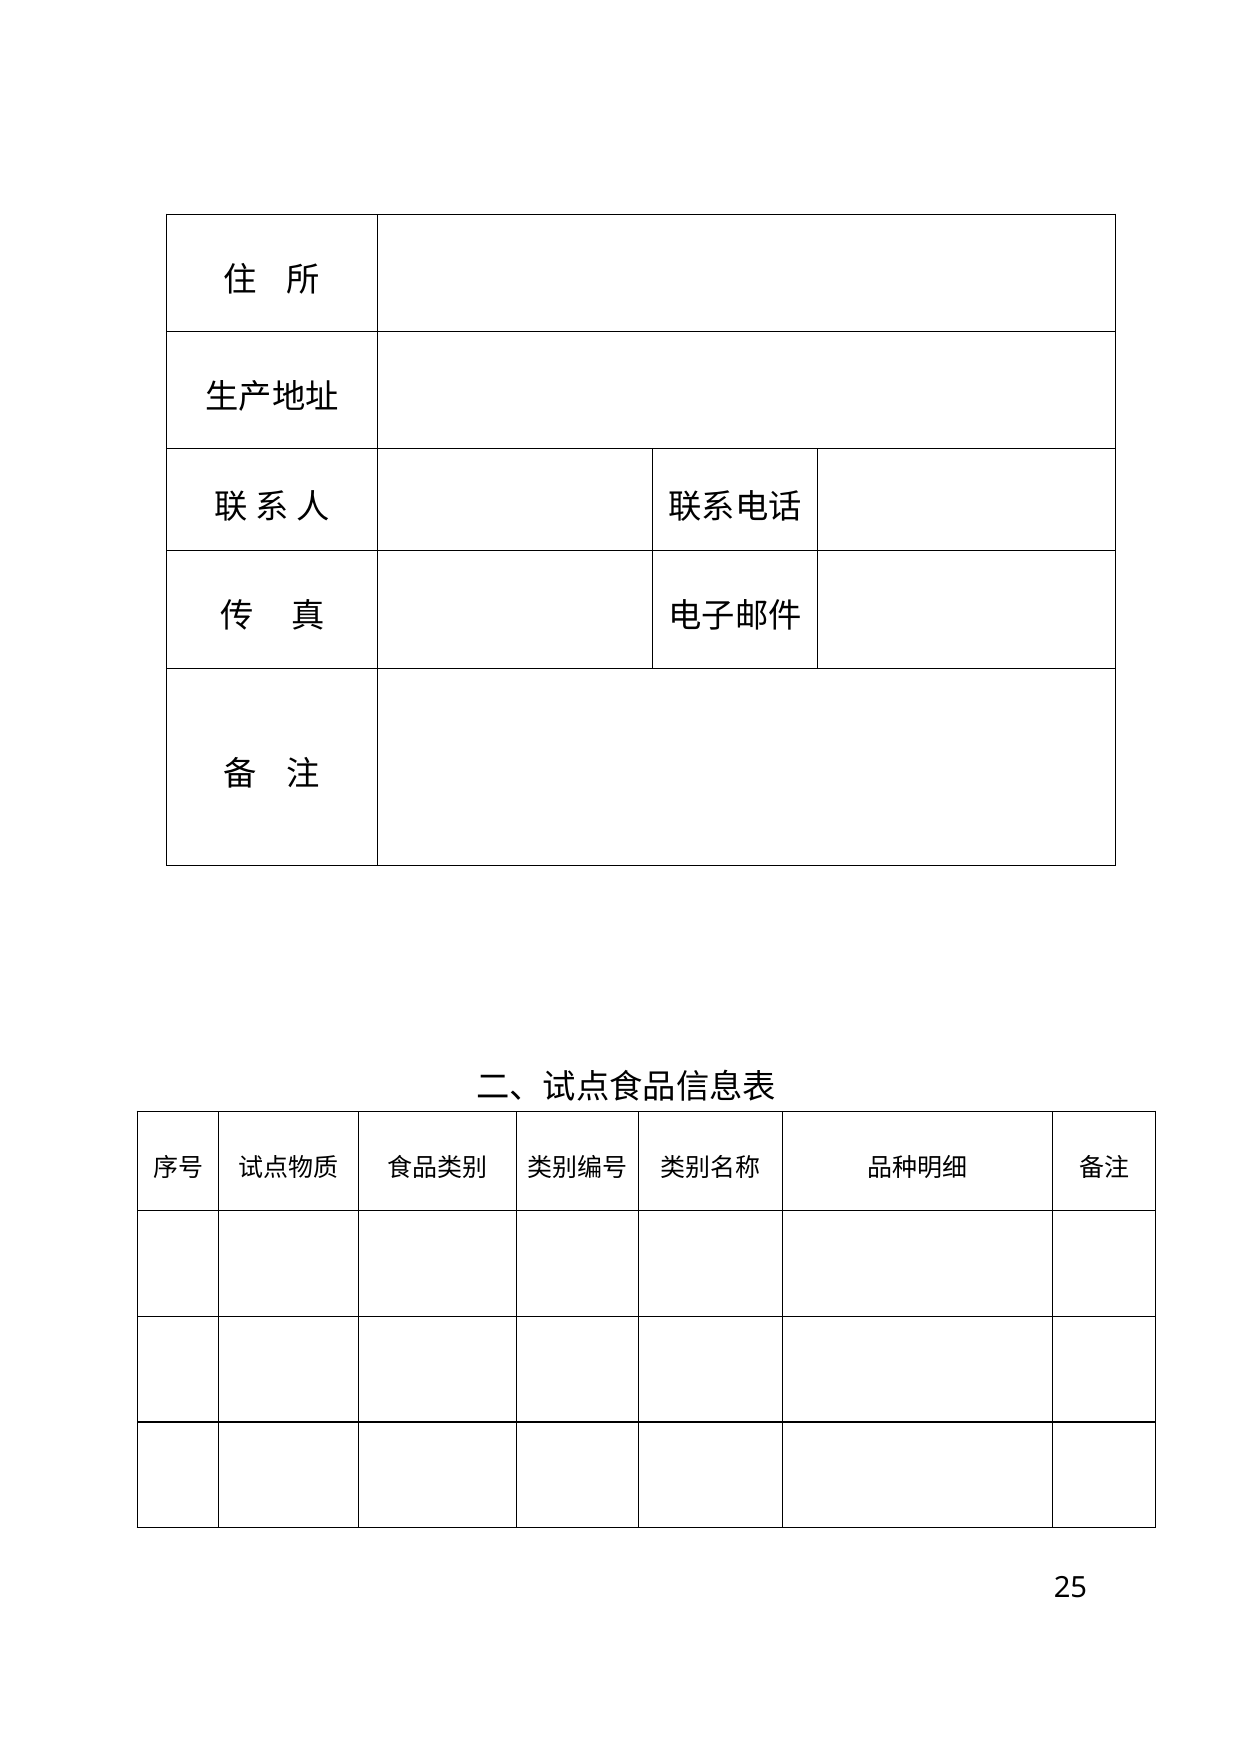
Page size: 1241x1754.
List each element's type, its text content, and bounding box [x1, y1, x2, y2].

table_cell [378, 449, 652, 550]
table_cell 住 所 [167, 215, 377, 331]
table_cell [639, 1211, 782, 1316]
table_cell [378, 215, 1115, 331]
table_cell [517, 1423, 638, 1527]
table_header 品种明细 [783, 1112, 1052, 1210]
table_cell [1053, 1317, 1155, 1421]
table_header 类别编号 [517, 1112, 638, 1210]
table_cell 生产地址 [167, 332, 377, 448]
table_cell [359, 1423, 516, 1527]
table_cell [138, 1211, 218, 1316]
table_cell 联 系 人 [167, 449, 377, 550]
table_cell 电子邮件 [653, 551, 817, 667]
table_cell [1053, 1211, 1155, 1316]
table_cell [219, 1317, 358, 1421]
table_cell [378, 332, 1115, 448]
text 二、试点食品信息表 [167, 1048, 1085, 1111]
table_cell [818, 449, 1115, 550]
table_cell [138, 1317, 218, 1421]
table_cell [517, 1317, 638, 1421]
table_header 序号 [138, 1112, 218, 1210]
table_header 类别名称 [639, 1112, 782, 1210]
table_cell 传 真 [167, 551, 377, 667]
table_cell [783, 1423, 1052, 1527]
table_cell [378, 669, 1115, 865]
table_cell [219, 1423, 358, 1527]
table_cell 联系电话 [653, 449, 817, 550]
table_header 食品类别 [359, 1112, 516, 1210]
table_cell [138, 1423, 218, 1527]
table_cell [359, 1211, 516, 1316]
table_cell [818, 551, 1115, 667]
table_cell [1053, 1423, 1155, 1527]
table_cell [639, 1423, 782, 1527]
table_cell [378, 551, 652, 667]
table_cell [359, 1317, 516, 1421]
table_header 备注 [1053, 1112, 1155, 1210]
table_cell [517, 1211, 638, 1316]
table_cell [783, 1317, 1052, 1421]
table_cell [783, 1211, 1052, 1316]
table_cell 备 注 [167, 669, 377, 865]
table_cell [639, 1317, 782, 1421]
table_header 试点物质 [219, 1112, 358, 1210]
table_cell [219, 1211, 358, 1316]
